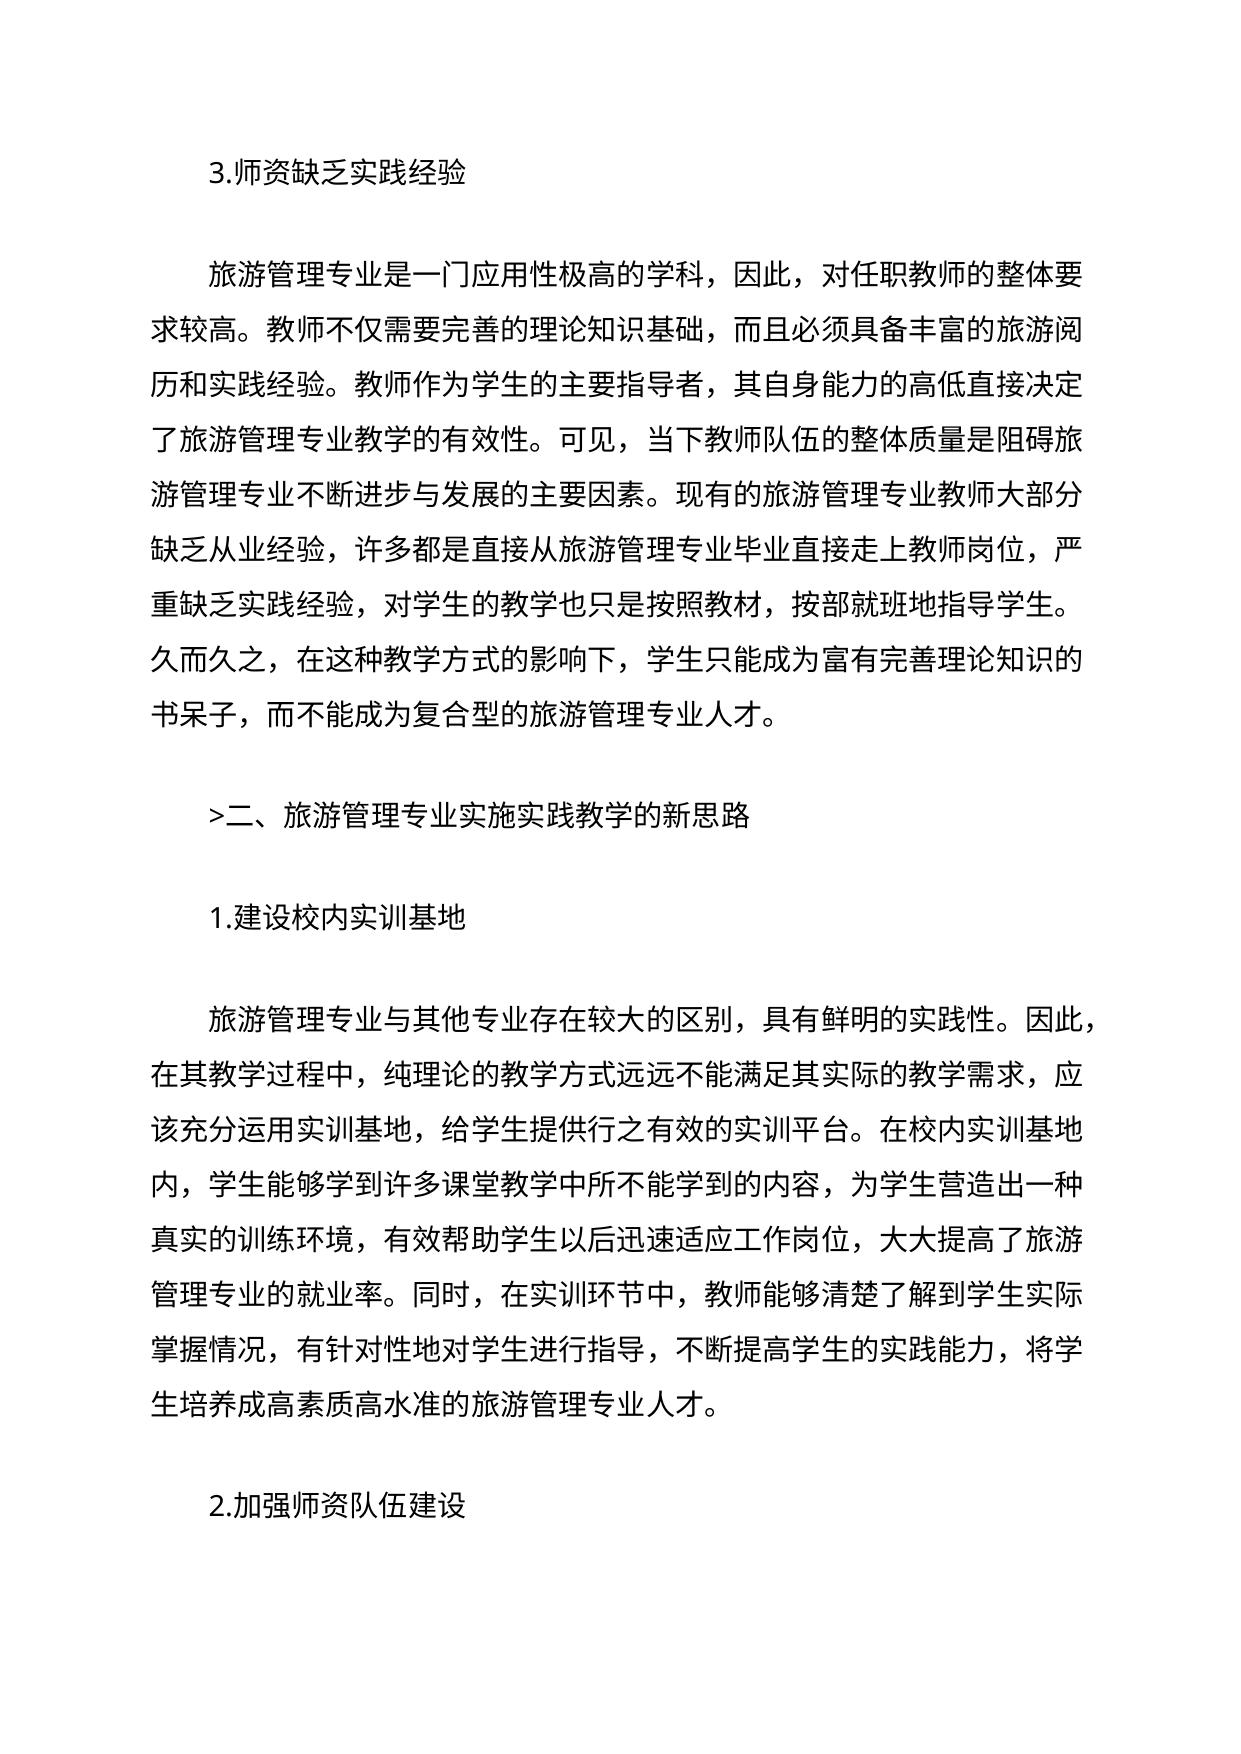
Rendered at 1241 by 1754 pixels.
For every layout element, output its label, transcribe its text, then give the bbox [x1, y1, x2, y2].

text 旅游管理专业与其他专业存在较大的区别，具有鲜明的实践性。因此，在其教学过程中，纯理论的教学方式远远不能满足其实际的教学需求，应该充分运用实训基地，给学生提供行之有效的实训平台。在校内实训基地内，学生能够学到许多课堂教学中所不能学到的内容，为学生营造出一种真实的训练环境，有效帮助学生以后迅速适应工作岗位，大大提高了旅游管理专业的就业率。同时，在实训环节中，教师能够清楚了解到学生实际掌握情况，有针对性地对学生进行指导，不断提高学生的实践能力，将学生培养成高素质高水准的旅游管理专业人才。 [150, 997, 1090, 1423]
text 旅游管理专业是一门应用性极高的学科，因此，对任职教师的整体要求较高。教师不仅需要完善的理论知识基础，而且必须具备丰富的旅游阅历和实践经验。教师作为学生的主要指导者，其自身能力的高低直接决定了旅游管理专业教学的有效性。可见，当下教师队伍的整体质量是阻碍旅游管理专业不断进步与发展的主要因素。现有的旅游管理专业教师大部分缺乏从业经验，许多都是直接从旅游管理专业毕业直接走上教师岗位，严重缺乏实践经验，对学生的教学也只是按照教材，按部就班地指导学生。久而久之，在这种教学方式的影响下，学生只能成为富有完善理论知识的书呆子，而不能成为复合型的旅游管理专业人才。 [150, 252, 1090, 733]
text 3.师资缺乏实践经验 [150, 150, 1090, 192]
text 1.建设校内实训基地 [150, 895, 1090, 937]
text 2.加强师资队伍建设 [150, 1483, 1090, 1525]
text >二、旅游管理专业实施实践教学的新思路 [150, 793, 1090, 835]
